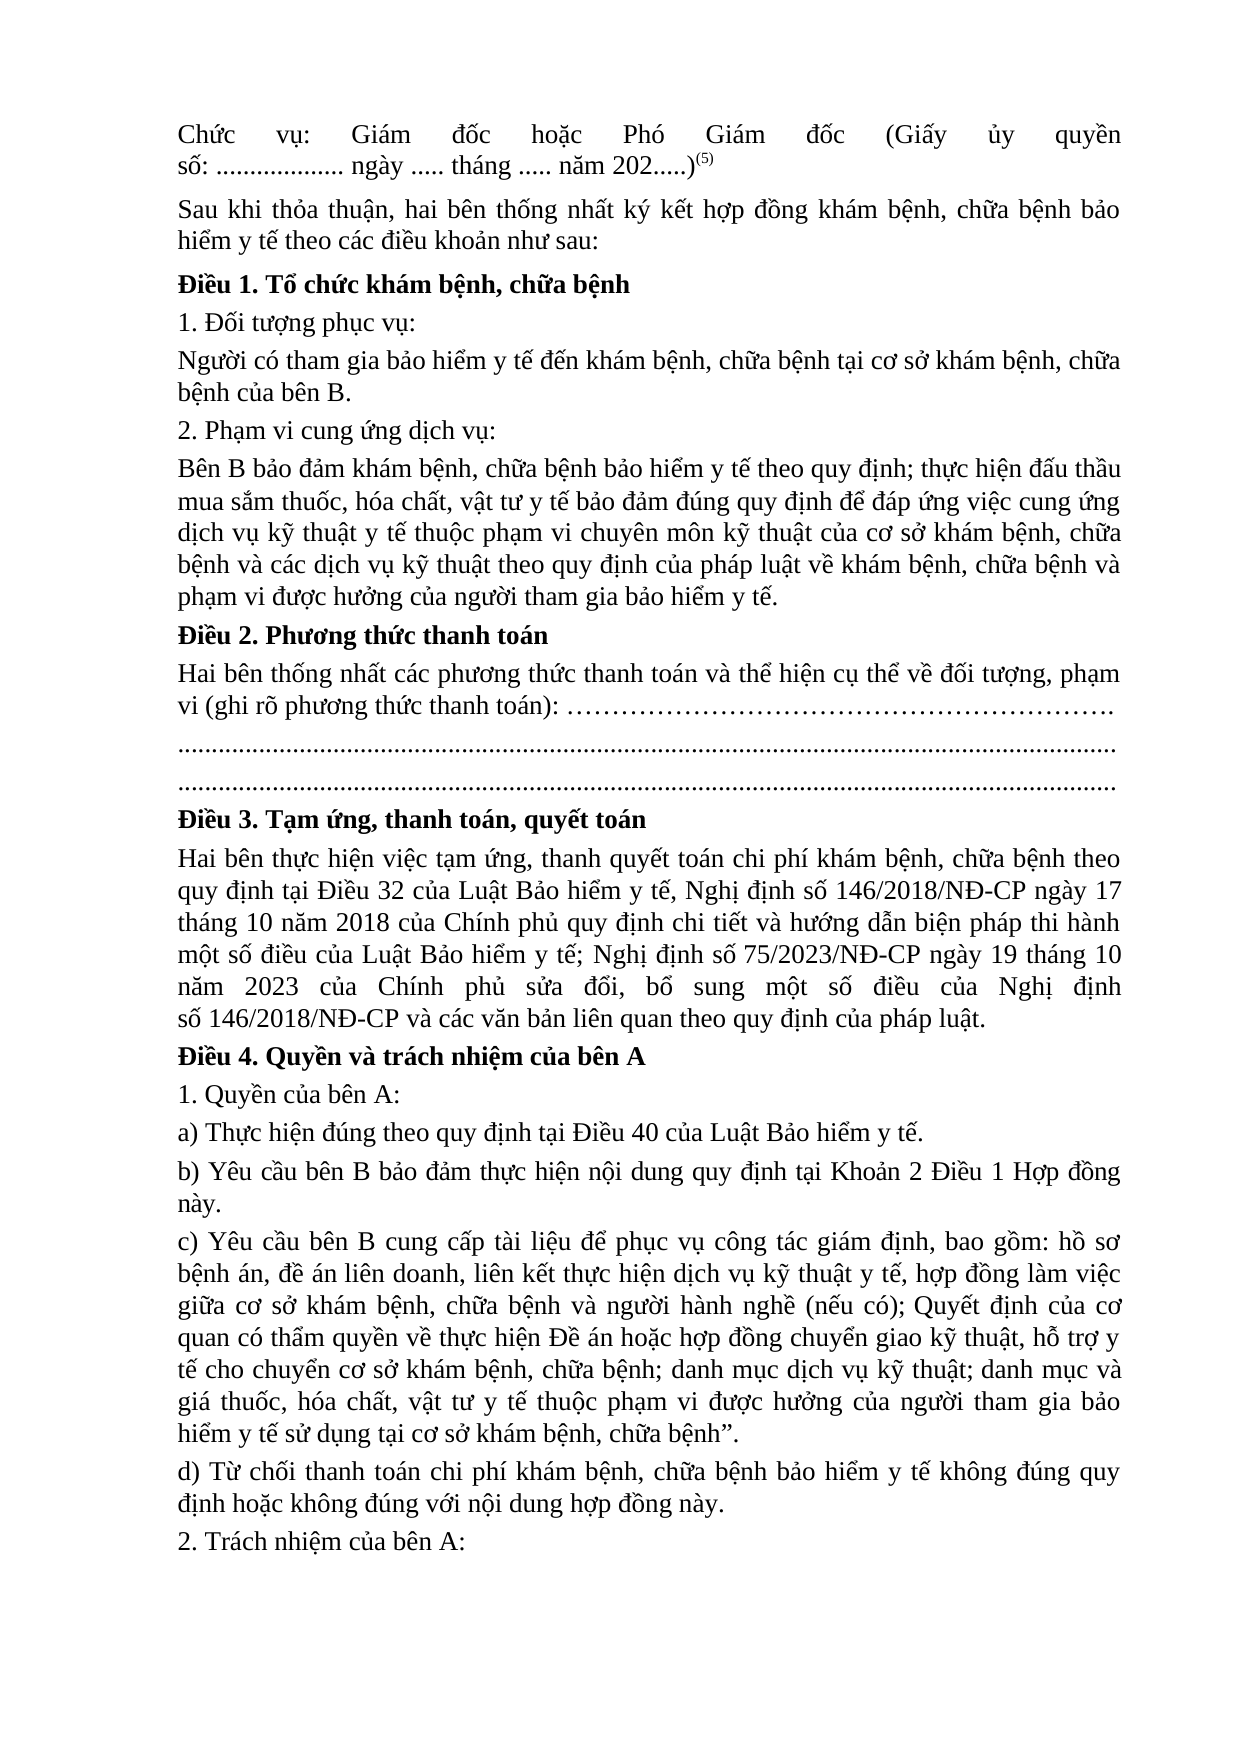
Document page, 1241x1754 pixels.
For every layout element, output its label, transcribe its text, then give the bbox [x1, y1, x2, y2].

text 1. Quyền của bên A: [177, 1078, 1122, 1109]
text b) Yêu cầu bên B bảo đảm thực hiện nội dung quy định tại Khoản 2 Điều 1 Hợp đồng này. [177, 1155, 1122, 1218]
text Hai bên thực hiện việc tạm ứng, thanh quyết toán chi phí khám bệnh, chữa bệnh theo quy định tại Điều 32 của Luật Bảo hiểm y tế, Nghị định số 146/2018/NĐ-CP ngày 17 tháng 10 năm 2018 của Chính phủ quy định chi tiết và hướng dẫn biện pháp thi hành một số điều của Luật Bảo hiểm y tế; Nghị định số 75/2023/NĐ-CP ngày 19 tháng 10 năm 2023 của Chính phủ sửa đổi, bổ sung một số điều của Nghị định số 146/2018/NĐ-CP và các văn bản liên quan theo quy định của pháp luật. [177, 842, 1122, 1033]
text ........................................................................................................................................... [177, 727, 1122, 758]
text Điều 2. Phương thức thanh toán [177, 619, 1122, 650]
text Bên B bảo đảm khám bệnh, chữa bệnh bảo hiểm y tế theo quy định; thực hiện đấu thầu mua sắm thuốc, hóa chất, vật tư y tế bảo đảm đúng quy định để đáp ứng việc cung ứng dịch vụ kỹ thuật y tế thuộc phạm vi chuyên môn kỹ thuật của cơ sở khám bệnh, chữa bệnh và các dịch vụ kỹ thuật theo quy định của pháp luật về khám bệnh, chữa bệnh và phạm vi được hưởng của người tham gia bảo hiểm y tế. [177, 453, 1122, 612]
text Người có tham gia bảo hiểm y tế đến khám bệnh, chữa bệnh tại cơ sở khám bệnh, chữa bệnh của bên B. [177, 344, 1122, 407]
text Sau khi thỏa thuận, hai bên thống nhất ký kết hợp đồng khám bệnh, chữa bệnh bảo hiểm y tế theo các điều khoản như sau: [177, 193, 1122, 255]
text c) Yêu cầu bên B cung cấp tài liệu để phục vụ công tác giám định, bao gồm: hồ sơ bệnh án, đề án liên doanh, liên kết thực hiện dịch vụ kỹ thuật y tế, hợp đồng làm việc giữa cơ sở khám bệnh, chữa bệnh và người hành nghề (nếu có); Quyết định của cơ quan có thẩm quyền về thực hiện Đề án hoặc hợp đồng chuyển giao kỹ thuật, hỗ trợ y tế cho chuyển cơ sở khám bệnh, chữa bệnh; danh mục dịch vụ kỹ thuật; danh mục và giá thuốc, hóa chất, vật tư y tế thuộc phạm vi được hưởng của người tham gia bảo hiểm y tế sử dụng tại cơ sở khám bệnh, chữa bệnh”. [177, 1225, 1122, 1448]
text a) Thực hiện đúng theo quy định tại Điều 40 của Luật Bảo hiểm y tế. [177, 1116, 1122, 1148]
text 1. Đối tượng phục vụ: [177, 306, 1122, 337]
text Chức vụ: Giám đốc hoặc Phó Giám đốc (Giấy ủy quyền số: ................... ngày ..... tháng ..... năm 202.....)(5) [177, 118, 1122, 180]
text Điều 1. Tổ chức khám bệnh, chữa bệnh [177, 268, 1122, 299]
text ........................................................................................................................................... [177, 765, 1122, 797]
text 2. Trách nhiệm của bên A: [177, 1525, 1122, 1556]
text Điều 4. Quyền và trách nhiệm của bên A [177, 1040, 1122, 1071]
text d) Từ chối thanh toán chi phí khám bệnh, chữa bệnh bảo hiểm y tế không đúng quy định hoặc không đúng với nội dung hợp đồng này. [177, 1455, 1122, 1518]
text Điều 3. Tạm ứng, thanh toán, quyết toán [177, 804, 1122, 835]
text Hai bên thống nhất các phương thức thanh toán và thể hiện cụ thể về đối tượng, phạm vi (ghi rõ phương thức thanh toán): ……………………………………………………. [177, 657, 1122, 720]
text 2. Phạm vi cung ứng dịch vụ: [177, 414, 1122, 446]
